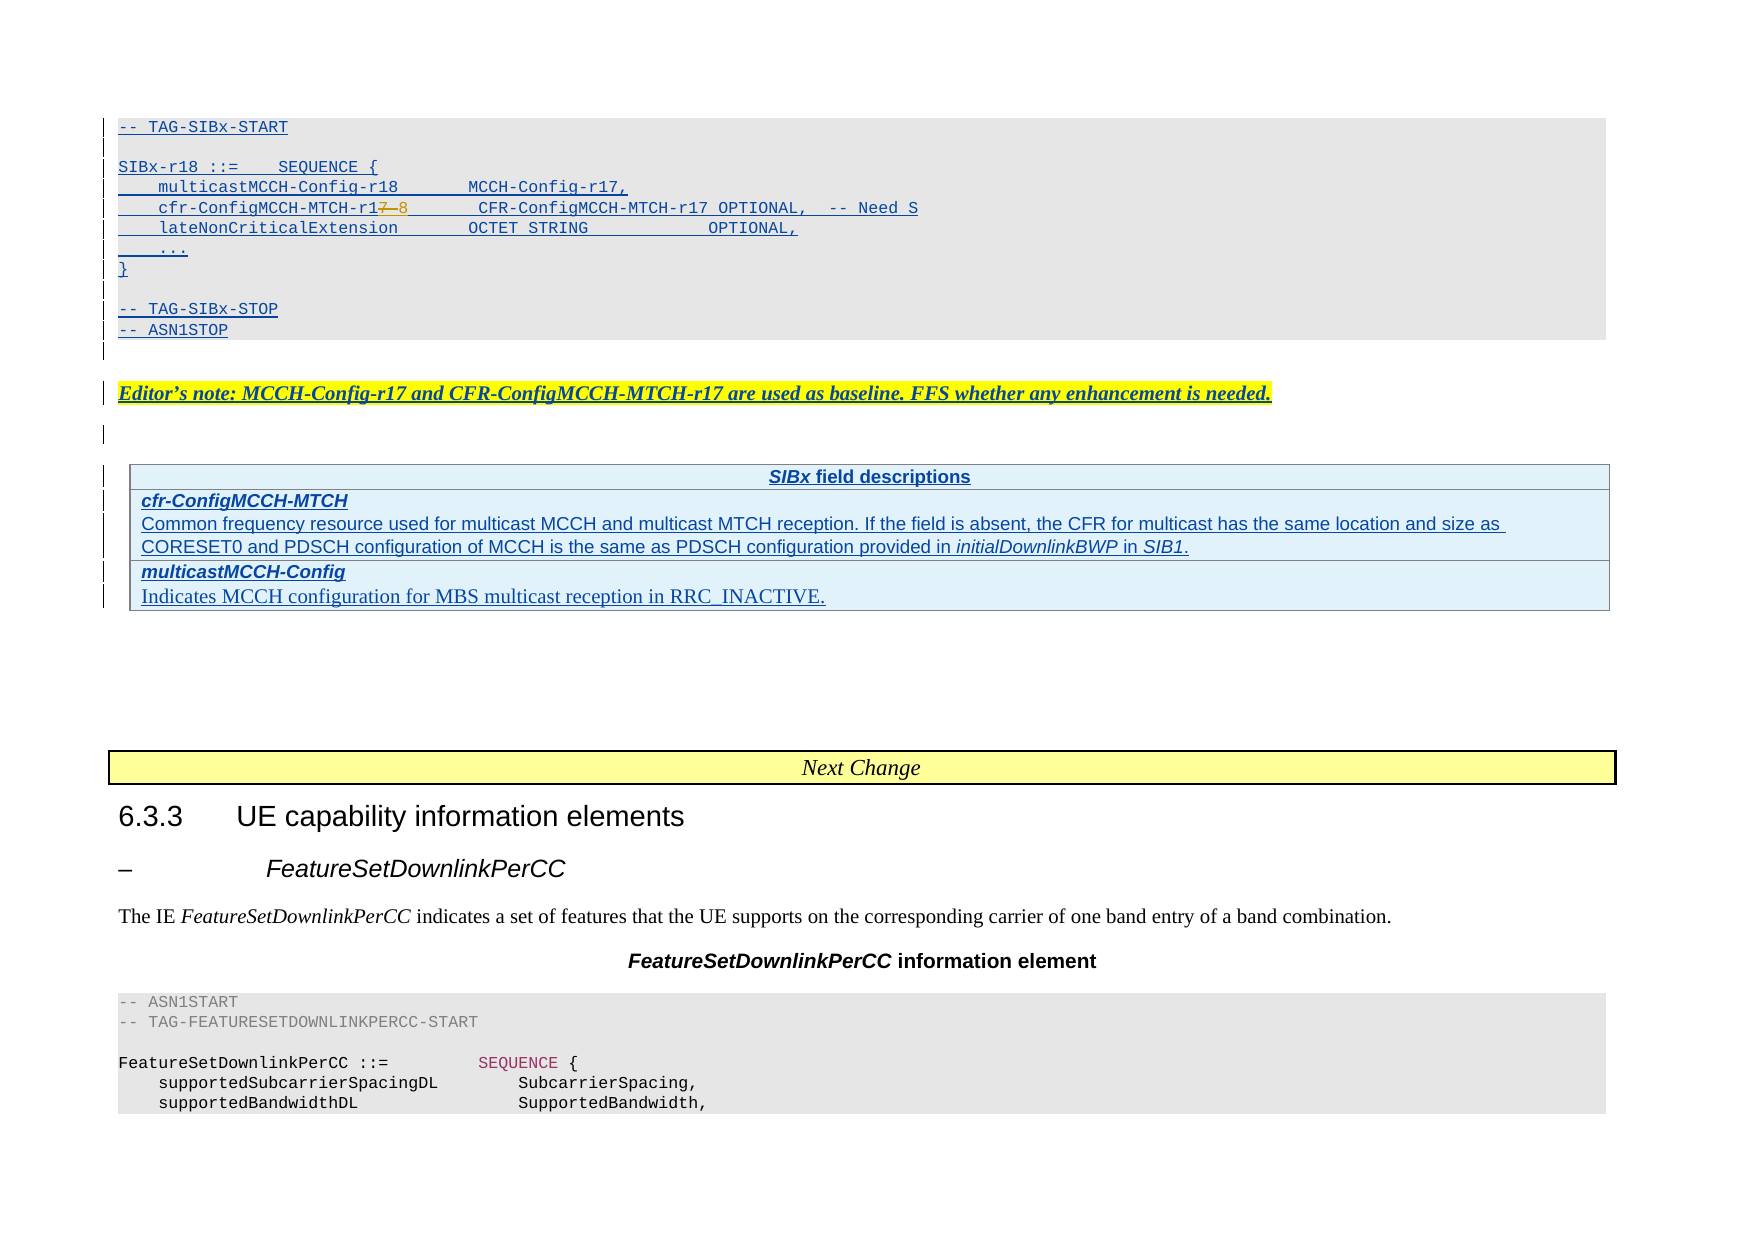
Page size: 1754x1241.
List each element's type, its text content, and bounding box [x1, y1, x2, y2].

text supportedSubcarrierSpacingDL SubcarrierSpacing, [118, 1075, 1606, 1093]
subtitle 6.3.3 UE capability information elements [118, 799, 1606, 833]
text The IE FeatureSetDownlinkPerCC indicates a set of features that the UE supports on the corresponding carrier of one band entry of a band combination. [118, 904, 1606, 928]
text Next Change [110, 752, 1614, 783]
text -- ASN1START [118, 993, 1606, 1012]
text -- TAG-FEATURESETDOWNLINKPERCC-START [118, 1014, 1606, 1033]
text supportedBandwidthDL SupportedBandwidth, [118, 1095, 1606, 1114]
text FeatureSetDownlinkPerCC information element [118, 949, 1606, 973]
text FeatureSetDownlinkPerCC ::= SEQUENCE { [118, 1054, 1606, 1073]
text – FeatureSetDownlinkPerCC [118, 854, 1606, 883]
